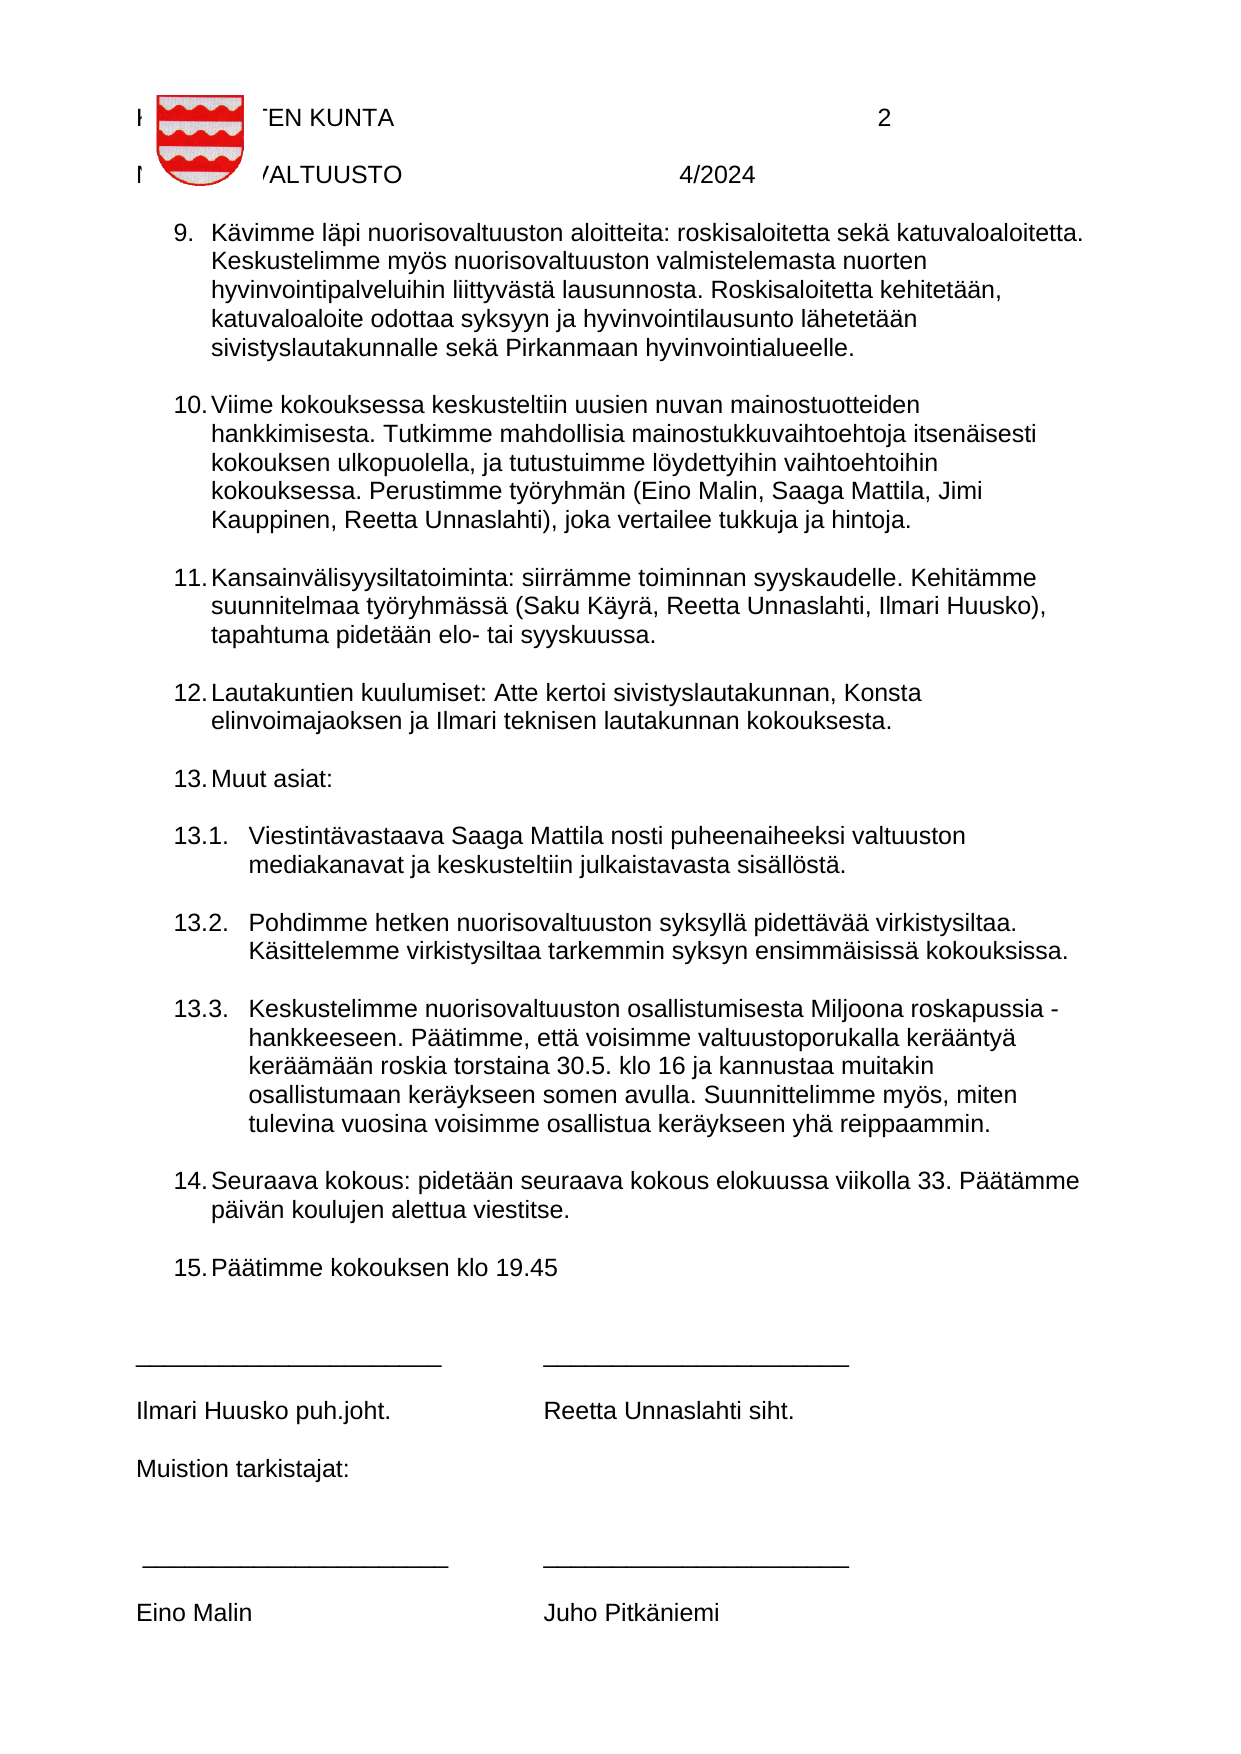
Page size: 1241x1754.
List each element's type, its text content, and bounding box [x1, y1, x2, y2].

list Kansainvälisyysiltatoiminta: siirrämme toiminnan syyskaudelle. Kehitämme suunnitelmaa työryhmässä (Saku Käyrä, Reetta Unnaslahti, Ilmari Huusko), tapahtuma pidetään elo- tai syyskuussa. [173, 563, 1087, 649]
text Eino Malin Juho Pitkäniemi [136, 1598, 1087, 1626]
list Päätimme kokouksen klo 19.45 [173, 1253, 1087, 1281]
list Kävimme läpi nuorisovaltuuston aloitteita: roskisaloitetta sekä katuvaloaloitetta. Keskustelimme myös nuorisovaltuuston valmistelemasta nuorten hyvinvointipalveluihin liittyvästä lausunnosta. Roskisaloitetta kehitetään, katuvaloaloite odottaa syksyyn ja hyvinvointilausunto lähetetään sivistyslautakunnalle sekä Pirkanmaan hyvinvointialueelle. [173, 218, 1087, 361]
list Viime kokouksessa keskusteltiin uusien nuvan mainostuotteiden hankkimisesta. Tutkimme mahdollisia mainostukkuvaihtoehtoja itsenäisesti kokouksen ulkopuolella, ja tutustuimme löydettyihin vaihtoehtoihin kokouksessa. Perustimme työryhmän (Eino Malin, Saaga Mattila, Jimi Kauppinen, Reetta Unnaslahti), joka vertailee tukkuja ja hintoja. [173, 390, 1087, 534]
list Muut asiat: [173, 764, 1087, 793]
text Muistion tarkistajat: [136, 1454, 1087, 1483]
list Seuraava kokous: pidetään seuraava kokous elokuussa viikolla 33. Päätämme päivän koulujen alettua viestitse. [173, 1166, 1087, 1224]
text ______________________ ______________________ [136, 1339, 1087, 1368]
text ______________________ ______________________ [136, 1540, 1087, 1569]
text Ilmari Huusko puh.joht. Reetta Unnaslahti siht. [136, 1396, 1087, 1425]
list Pohdimme hetken nuorisovaltuuston syksyllä pidettävää virkistysiltaa. Käsittelemme virkistysiltaa tarkemmin syksyn ensimmäisissä kokouksissa. [173, 908, 1087, 965]
picture [141, 87, 263, 193]
list Keskustelimme nuorisovaltuuston osallistumisesta Miljoona roskapussia -hankkeeseen. Päätimme, että voisimme valtuustoporukalla kerääntyä keräämään roskia torstaina 30.5. klo 16 ja kannustaa muitakin osallistumaan keräykseen somen avulla. Suunnittelimme myös, miten tulevina vuosina voisimme osallistua keräykseen yhä reippaammin. [173, 994, 1087, 1138]
list Lautakuntien kuulumiset: Atte kertoi sivistyslautakunnan, Konsta elinvoimajaoksen ja Ilmari teknisen lautakunnan kokouksesta. [173, 678, 1087, 735]
list Viestintävastaava Saaga Mattila nosti puheenaiheeksi valtuuston mediakanavat ja keskusteltiin julkaistavasta sisällöstä. [173, 821, 1087, 879]
